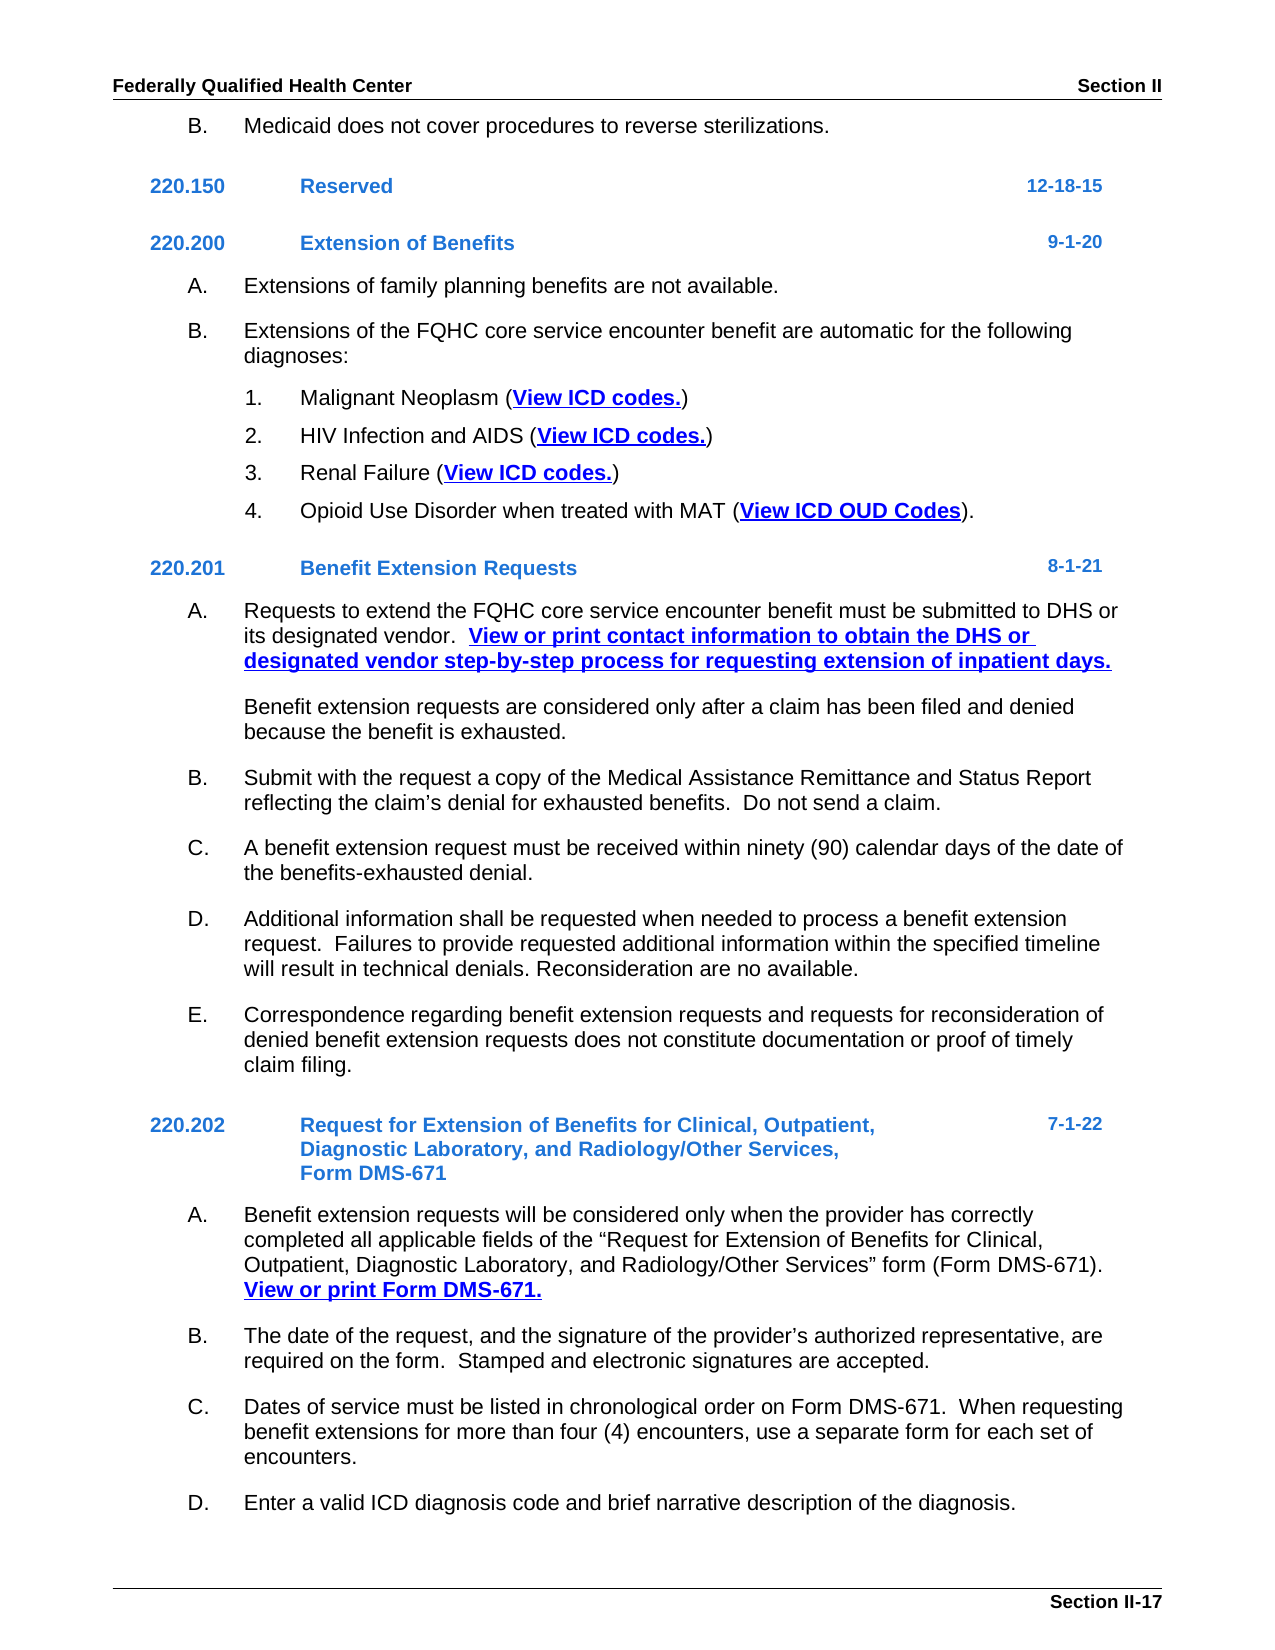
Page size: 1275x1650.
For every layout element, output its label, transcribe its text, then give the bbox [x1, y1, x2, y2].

table_header 7-1-22 [986, 1088, 1113, 1191]
table_cell 9-1-20 [986, 206, 1113, 262]
text C. A benefit extension request must be received within ninety (90) calendar days of the date of the benefits-exhausted denial. [187, 835, 1125, 885]
table_header 8-1-21 [986, 531, 1113, 586]
text A. Extensions of family planning benefits are not available. [187, 273, 1125, 298]
table_header 220.202 Request for Extension of Benefits for Clinical, Outpatient, Diagnostic Laboratory, and Radiology/Other Services, Form DMS-671 [139, 1088, 984, 1191]
text Benefit extension requests are considered only after a claim has been filed and denied because the benefit is exhausted. [187, 693, 1125, 743]
text B. Medicaid does not cover procedures to reverse sterilizations. [187, 112, 1125, 137]
table_cell 220.200 Extension of Benefits [139, 206, 984, 262]
text A. Benefit extension requests will be considered only when the provider has correctly completed all applicable fields of the “Request for Extension of Benefits for Clinical, Outpatient, Diagnostic Laboratory, and Radiology/Other Services” form (Form DMS-671). View or print Form DMS-671. [187, 1202, 1125, 1302]
text B. The date of the request, and the signature of the provider’s authorized representative, are required on the form. Stamped and electronic signatures are accepted. [187, 1323, 1125, 1373]
text 3. Renal Failure (View ICD codes.) [244, 460, 1125, 485]
text E. Correspondence regarding benefit extension requests and requests for reconsideration of denied benefit extension requests does not constitute documentation or proof of timely claim filing. [187, 1002, 1125, 1077]
text C. Dates of service must be listed in chronological order on Form DMS-671. When requesting benefit extensions for more than four (4) encounters, use a separate form for each set of encounters. [187, 1394, 1125, 1469]
text 4. Opioid Use Disorder when treated with MAT (View ICD OUD Codes). [244, 498, 1125, 523]
text A. Requests to extend the FQHC core service encounter benefit must be submitted to DHS or its designated vendor. View or print contact information to obtain the DHS or designated vendor step-by-step process for requesting extension of inpatient days. [187, 598, 1125, 673]
text 1. Malignant Neoplasm (View ICD codes.) [244, 385, 1125, 410]
text 2. HIV Infection and AIDS (View ICD codes.) [244, 423, 1125, 448]
text D. Enter a valid ICD diagnosis code and brief narrative description of the diagnosis. [187, 1490, 1125, 1515]
table_header 220.201 Benefit Extension Requests [140, 531, 984, 586]
text D. Additional information shall be requested when needed to process a benefit extension request. Failures to provide requested additional information within the specified timeline will result in technical denials. Reconsideration are no available. [187, 906, 1125, 981]
text B. Extensions of the FQHC core service encounter benefit are automatic for the following diagnoses: [187, 318, 1125, 368]
table_header 12-18-15 [986, 150, 1113, 205]
text B. Submit with the request a copy of the Medical Assistance Remittance and Status Report reflecting the claim’s denial for exhausted benefits. Do not send a claim. [187, 764, 1125, 814]
table_header 220.150 Reserved [140, 150, 984, 205]
